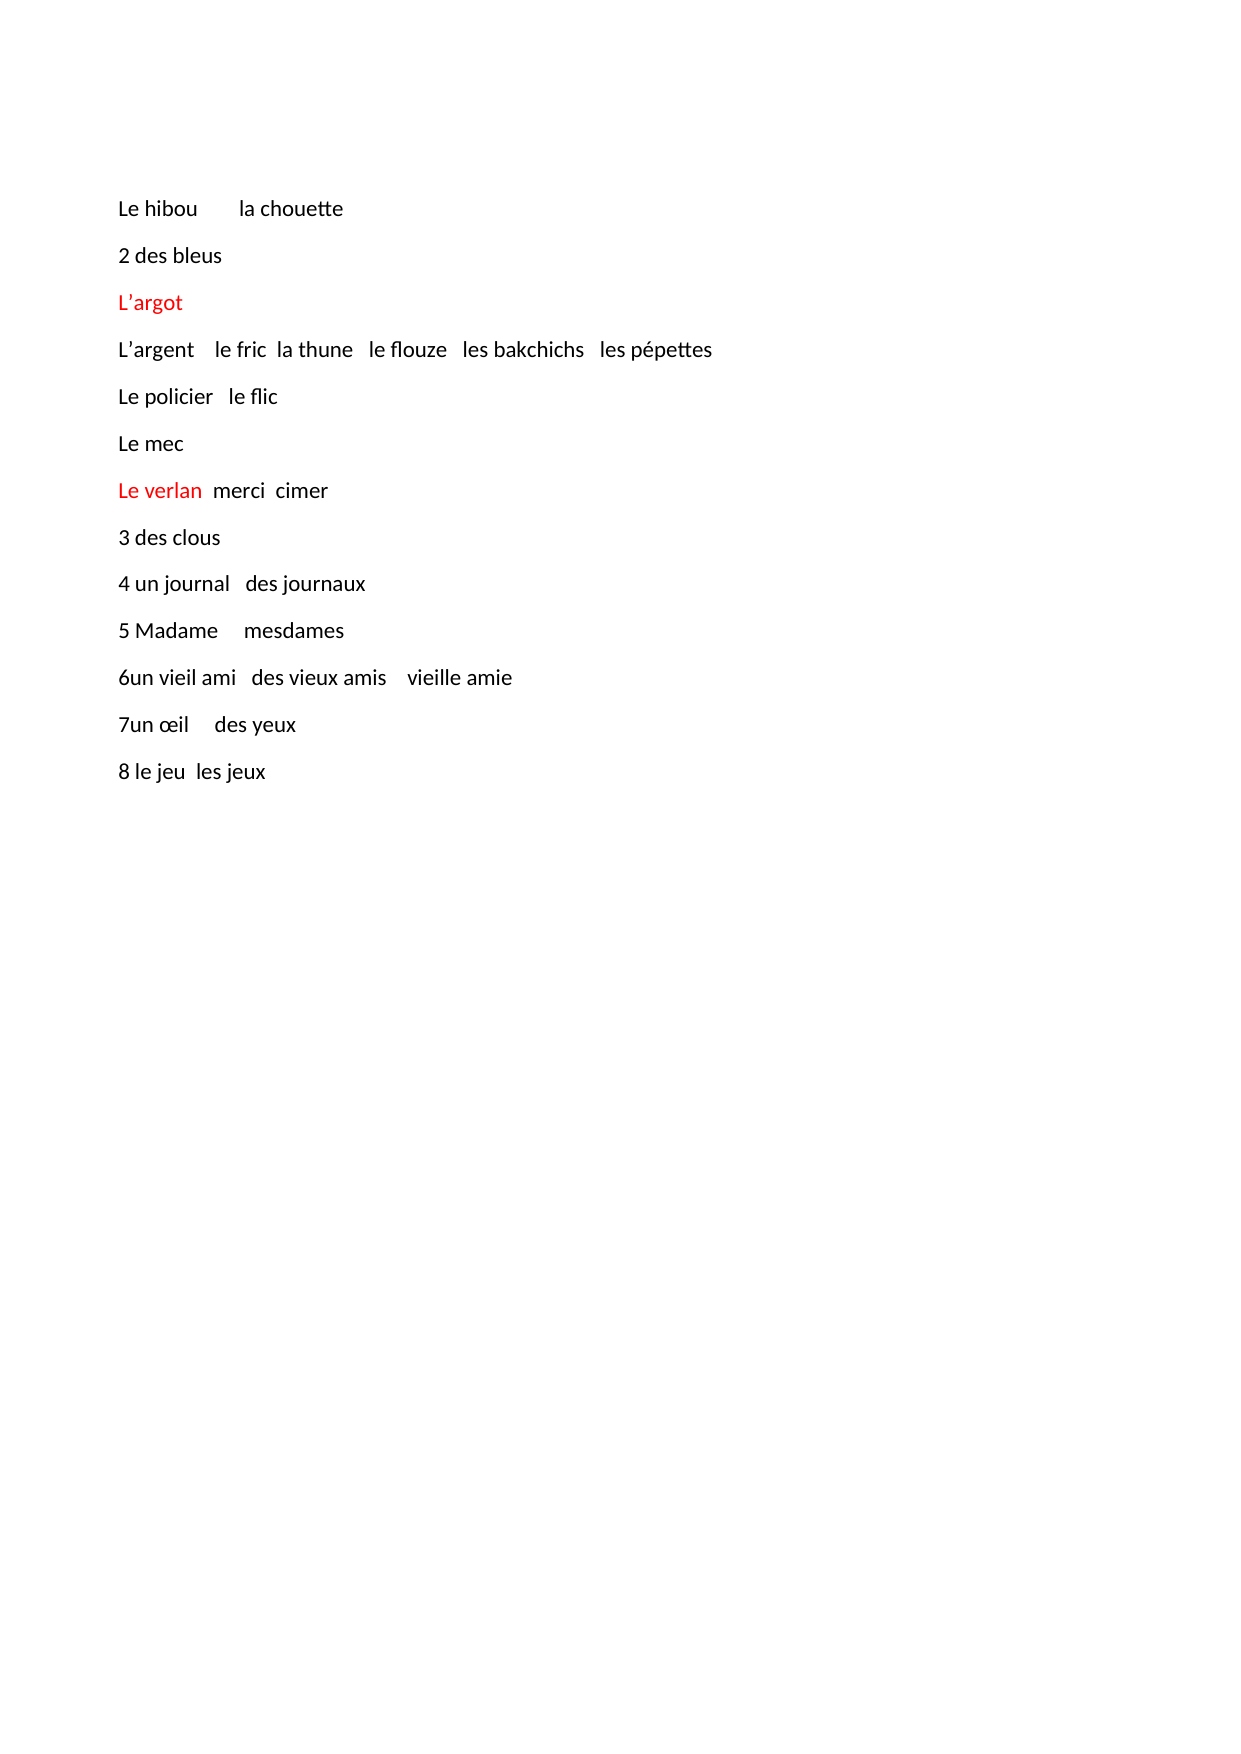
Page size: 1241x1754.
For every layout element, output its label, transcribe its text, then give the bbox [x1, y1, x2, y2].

text Le policier le flic [118, 382, 1122, 410]
text 8 le jeu les jeux [118, 757, 1122, 785]
text 4 un journal des journaux [118, 569, 1122, 597]
text Le hibou la chouette [118, 194, 1122, 222]
text 2 des bleus [118, 241, 1122, 269]
text 7un œil des yeux [118, 710, 1122, 738]
text Le mec [118, 429, 1122, 457]
text 5 Madame mesdames [118, 616, 1122, 644]
text L’argot [118, 288, 1122, 316]
text L’argent le fric la thune le flouze les bakchichs les pépettes [118, 335, 1122, 363]
text Le verlan merci cimer [118, 476, 1122, 504]
text 3 des clous [118, 523, 1122, 551]
text 6un vieil ami des vieux amis vieille amie [118, 663, 1122, 691]
